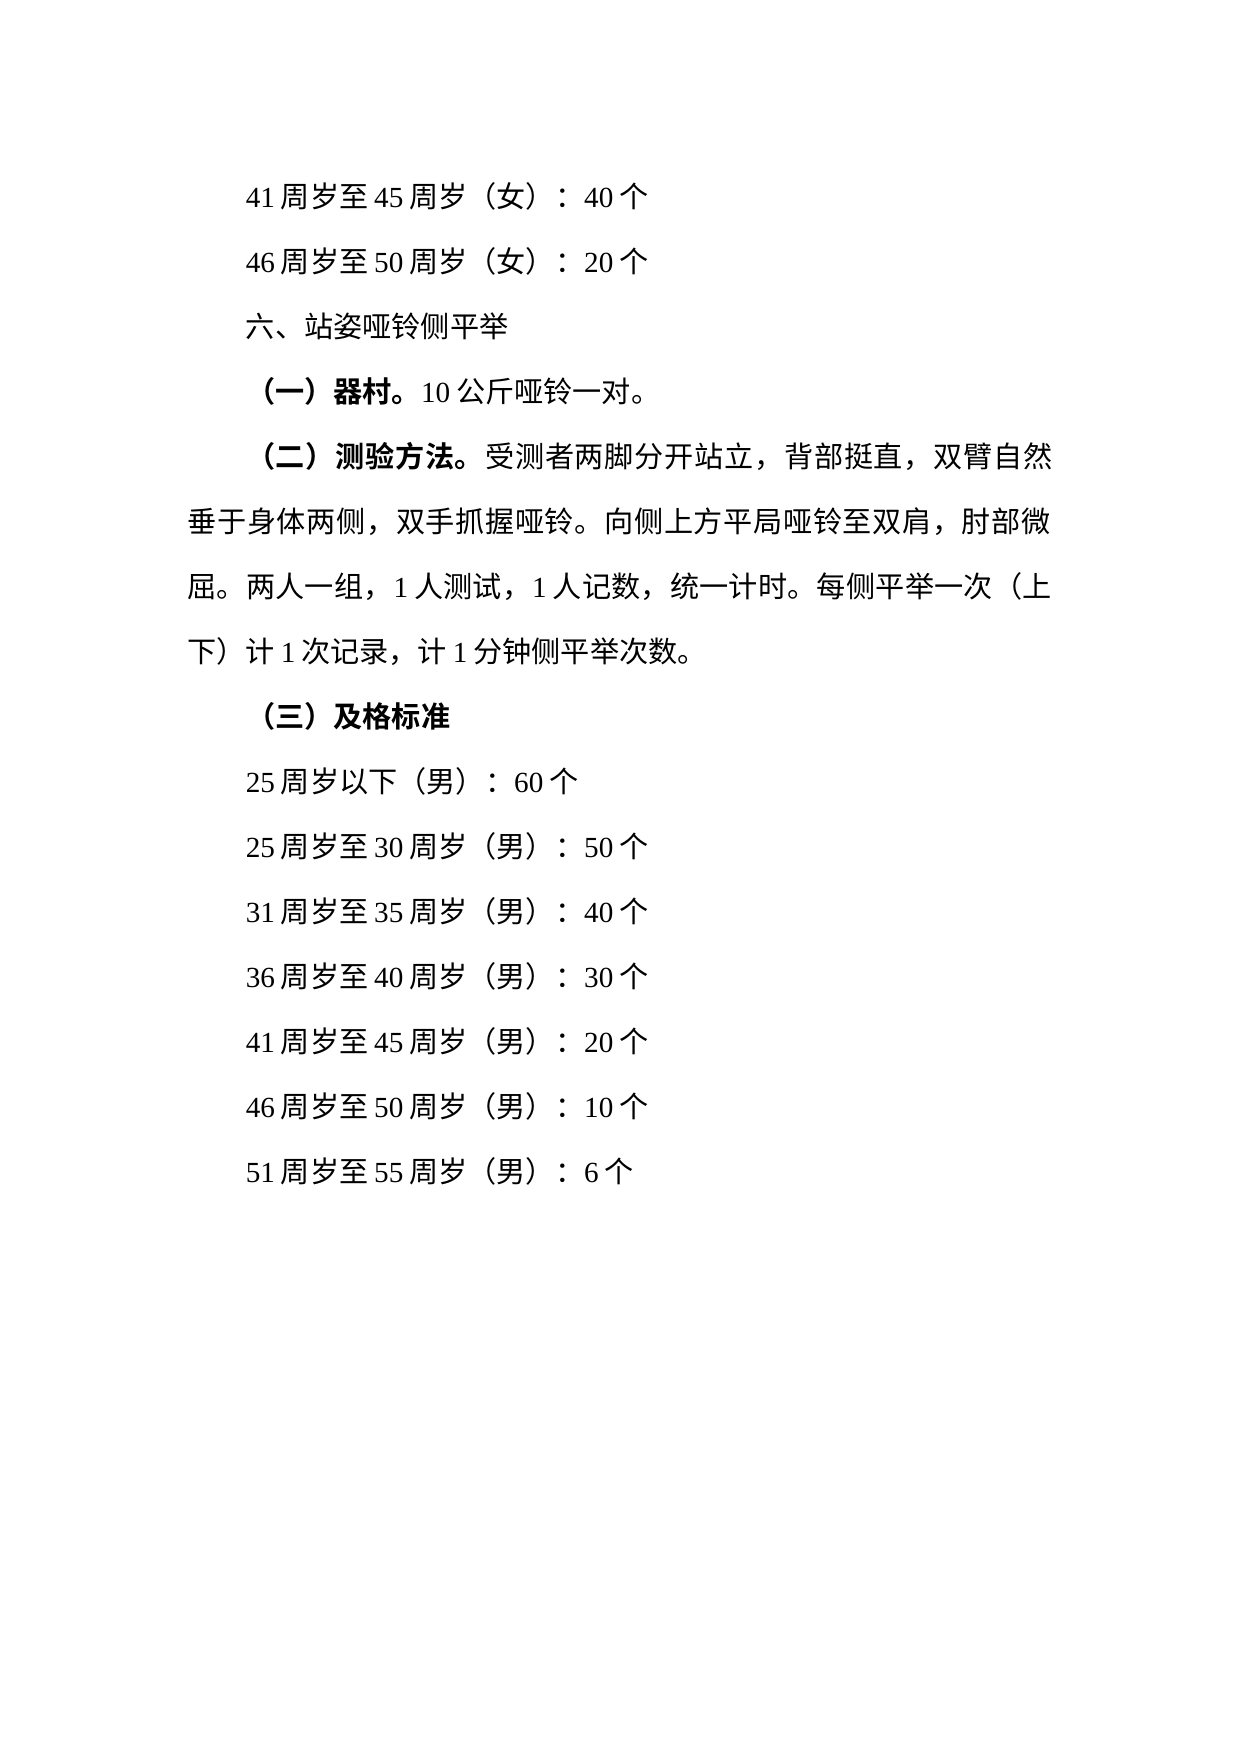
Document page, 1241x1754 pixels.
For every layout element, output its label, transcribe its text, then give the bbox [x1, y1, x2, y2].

text 41周岁至45周岁（男）：20个 [187, 1007, 1053, 1072]
text （二）测验方法。受测者两脚分开站立，背部挺直，双臂自然垂于身体两侧，双手抓握哑铃。向侧上方平局哑铃至双肩，肘部微屈。两人一组，1人测试，1人记数，统一计时。每侧平举一次（上下）计1次记录，计1分钟侧平举次数。 [187, 422, 1053, 682]
text 46周岁至50周岁（男）：10个 [187, 1072, 1053, 1137]
text 41周岁至45周岁（女）：40个 [187, 162, 1053, 227]
text 51周岁至55周岁（男）：6个 [187, 1137, 1053, 1202]
text 六、站姿哑铃侧平举 [187, 292, 1053, 357]
text （一）器村。10公斤哑铃一对。 [187, 357, 1053, 422]
text （三）及格标准 [187, 682, 1053, 747]
text 25周岁至30周岁（男）：50个 [187, 812, 1053, 877]
text 31周岁至35周岁（男）：40个 [187, 877, 1053, 942]
text 46周岁至50周岁（女）：20个 [187, 227, 1053, 292]
text 25周岁以下（男）：60个 [187, 747, 1053, 812]
text 36周岁至40周岁（男）：30个 [187, 942, 1053, 1007]
